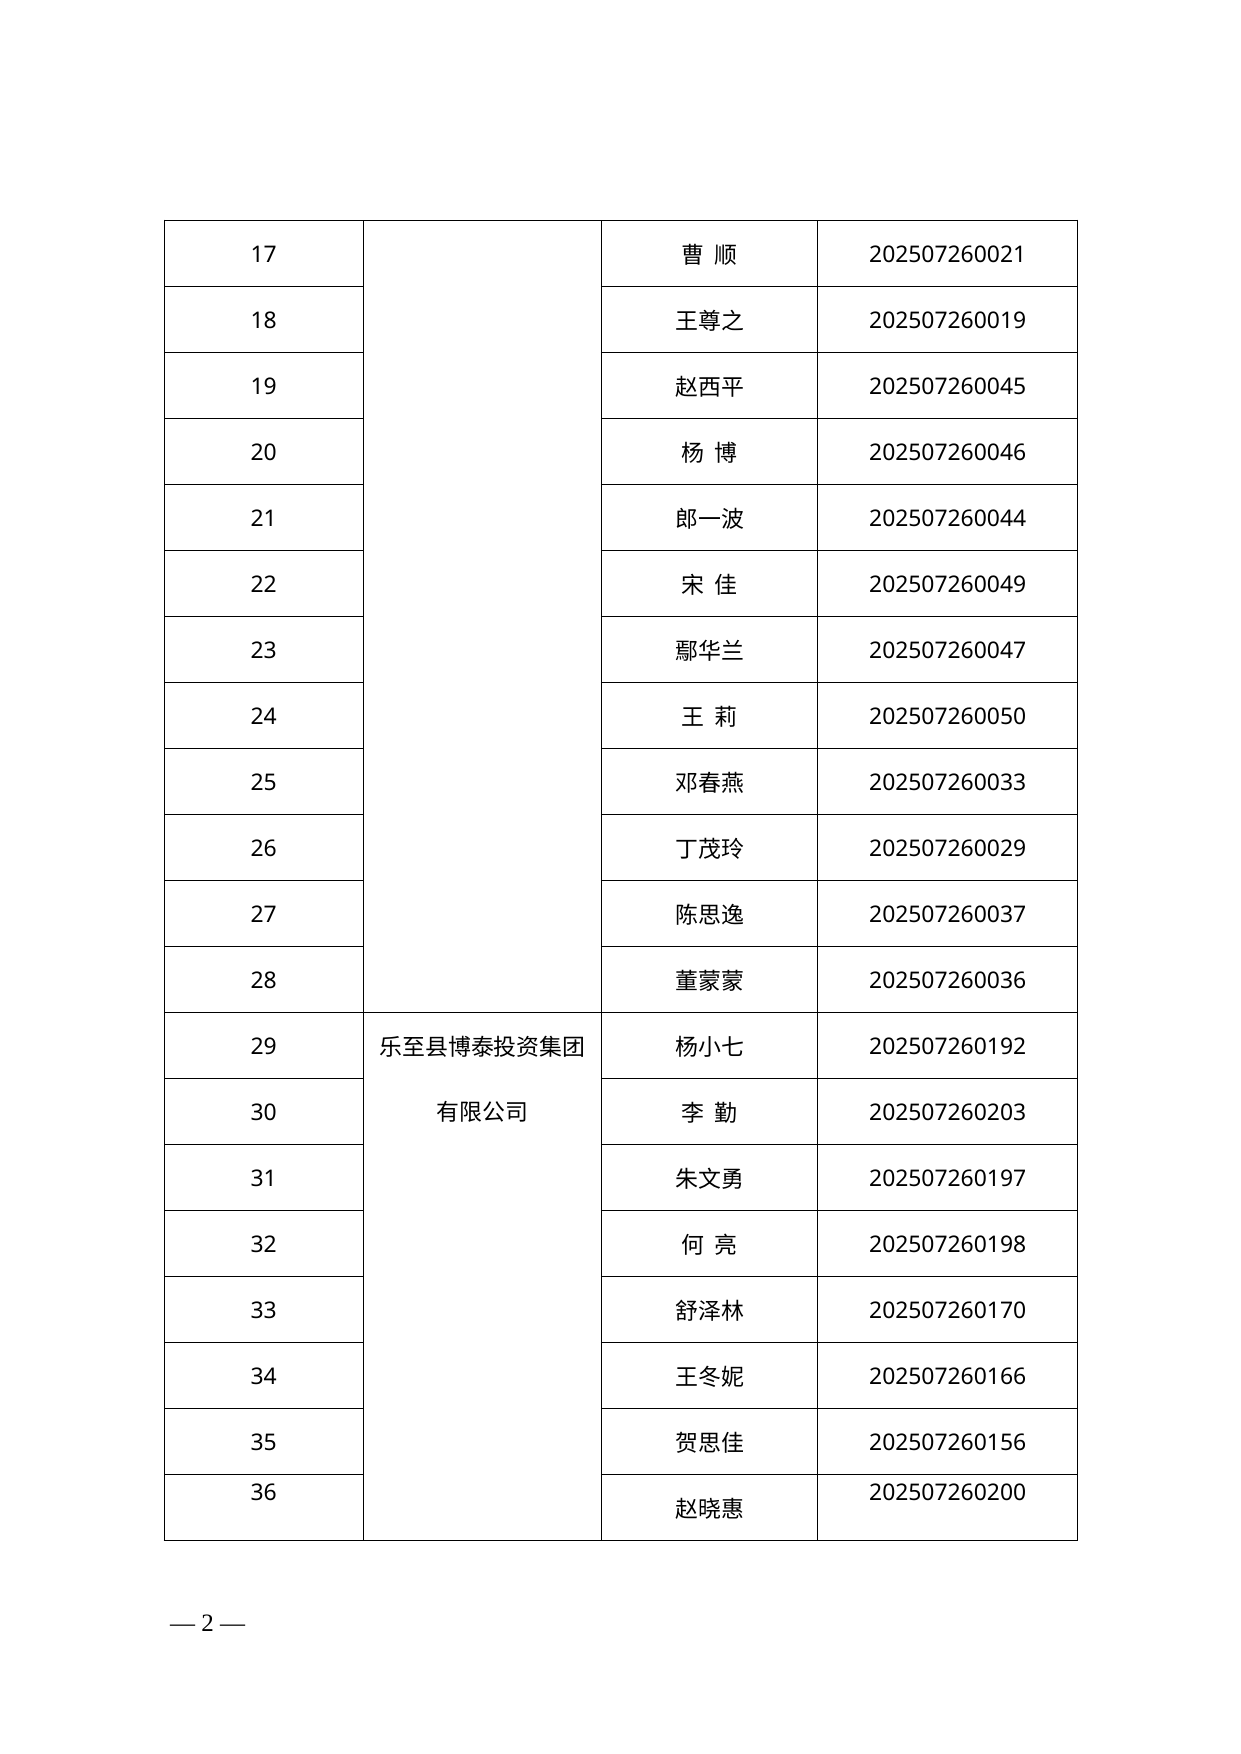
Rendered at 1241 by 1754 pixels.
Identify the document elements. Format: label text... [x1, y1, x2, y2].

table_cell 202507260045 [818, 353, 1077, 418]
table_cell 乐至县博泰投资集团有限公司 [364, 1013, 601, 1540]
table_cell 朱文勇 [602, 1145, 817, 1210]
table_cell 22 [165, 551, 363, 616]
table_cell 202507260203 [818, 1079, 1077, 1144]
table_cell 宋 佳 [602, 551, 817, 616]
table_cell 舒泽林 [602, 1277, 817, 1342]
table_cell 202507260047 [818, 617, 1077, 682]
table_cell 202507260200 [818, 1475, 1077, 1540]
table_cell 202507260198 [818, 1211, 1077, 1276]
table_cell 29 [165, 1013, 363, 1078]
table_cell 202507260044 [818, 485, 1077, 550]
table_cell 赵晓惠 [602, 1475, 817, 1540]
table_cell 王 莉 [602, 683, 817, 748]
table_cell 202507260029 [818, 815, 1077, 880]
table_cell 丁茂玲 [602, 815, 817, 880]
table_cell 202507260036 [818, 947, 1077, 1012]
table_cell 202507260170 [818, 1277, 1077, 1342]
table_cell 202507260046 [818, 419, 1077, 484]
table_cell 34 [165, 1343, 363, 1408]
table_cell 19 [165, 353, 363, 418]
table_cell 202507260156 [818, 1409, 1077, 1474]
table_cell 202507260197 [818, 1145, 1077, 1210]
table_cell 202507260019 [818, 287, 1077, 352]
table_cell 36 [165, 1475, 363, 1540]
table_cell 贺思佳 [602, 1409, 817, 1474]
table_cell 20 [165, 419, 363, 484]
table_cell 18 [165, 287, 363, 352]
table_cell 202507260166 [818, 1343, 1077, 1408]
table_cell 31 [165, 1145, 363, 1210]
table_cell 202507260050 [818, 683, 1077, 748]
table_cell 何 亮 [602, 1211, 817, 1276]
table_cell 202507260021 [818, 221, 1077, 286]
table_cell 33 [165, 1277, 363, 1342]
table_cell 杨 博 [602, 419, 817, 484]
table_cell 陈思逸 [602, 881, 817, 946]
table_cell 27 [165, 881, 363, 946]
table_cell 17 [165, 221, 363, 286]
table_cell 202507260037 [818, 881, 1077, 946]
table_cell 21 [165, 485, 363, 550]
table_cell 杨小七 [602, 1013, 817, 1078]
table_cell 25 [165, 749, 363, 814]
table_cell 24 [165, 683, 363, 748]
table_cell 202507260049 [818, 551, 1077, 616]
table_cell 28 [165, 947, 363, 1012]
table_cell 赵西平 [602, 353, 817, 418]
table_cell 202507260033 [818, 749, 1077, 814]
table_cell 曹 顺 [602, 221, 817, 286]
table_cell 32 [165, 1211, 363, 1276]
table_cell 202507260192 [818, 1013, 1077, 1078]
table_cell 鄢华兰 [602, 617, 817, 682]
table_cell 23 [165, 617, 363, 682]
table_cell 26 [165, 815, 363, 880]
table_cell 王尊之 [602, 287, 817, 352]
table_cell 李 勤 [602, 1079, 817, 1144]
table_cell 董蒙蒙 [602, 947, 817, 1012]
table_cell 邓春燕 [602, 749, 817, 814]
table_cell 30 [165, 1079, 363, 1144]
table_cell 35 [165, 1409, 363, 1474]
table_cell 王冬妮 [602, 1343, 817, 1408]
table_cell 郎一波 [602, 485, 817, 550]
